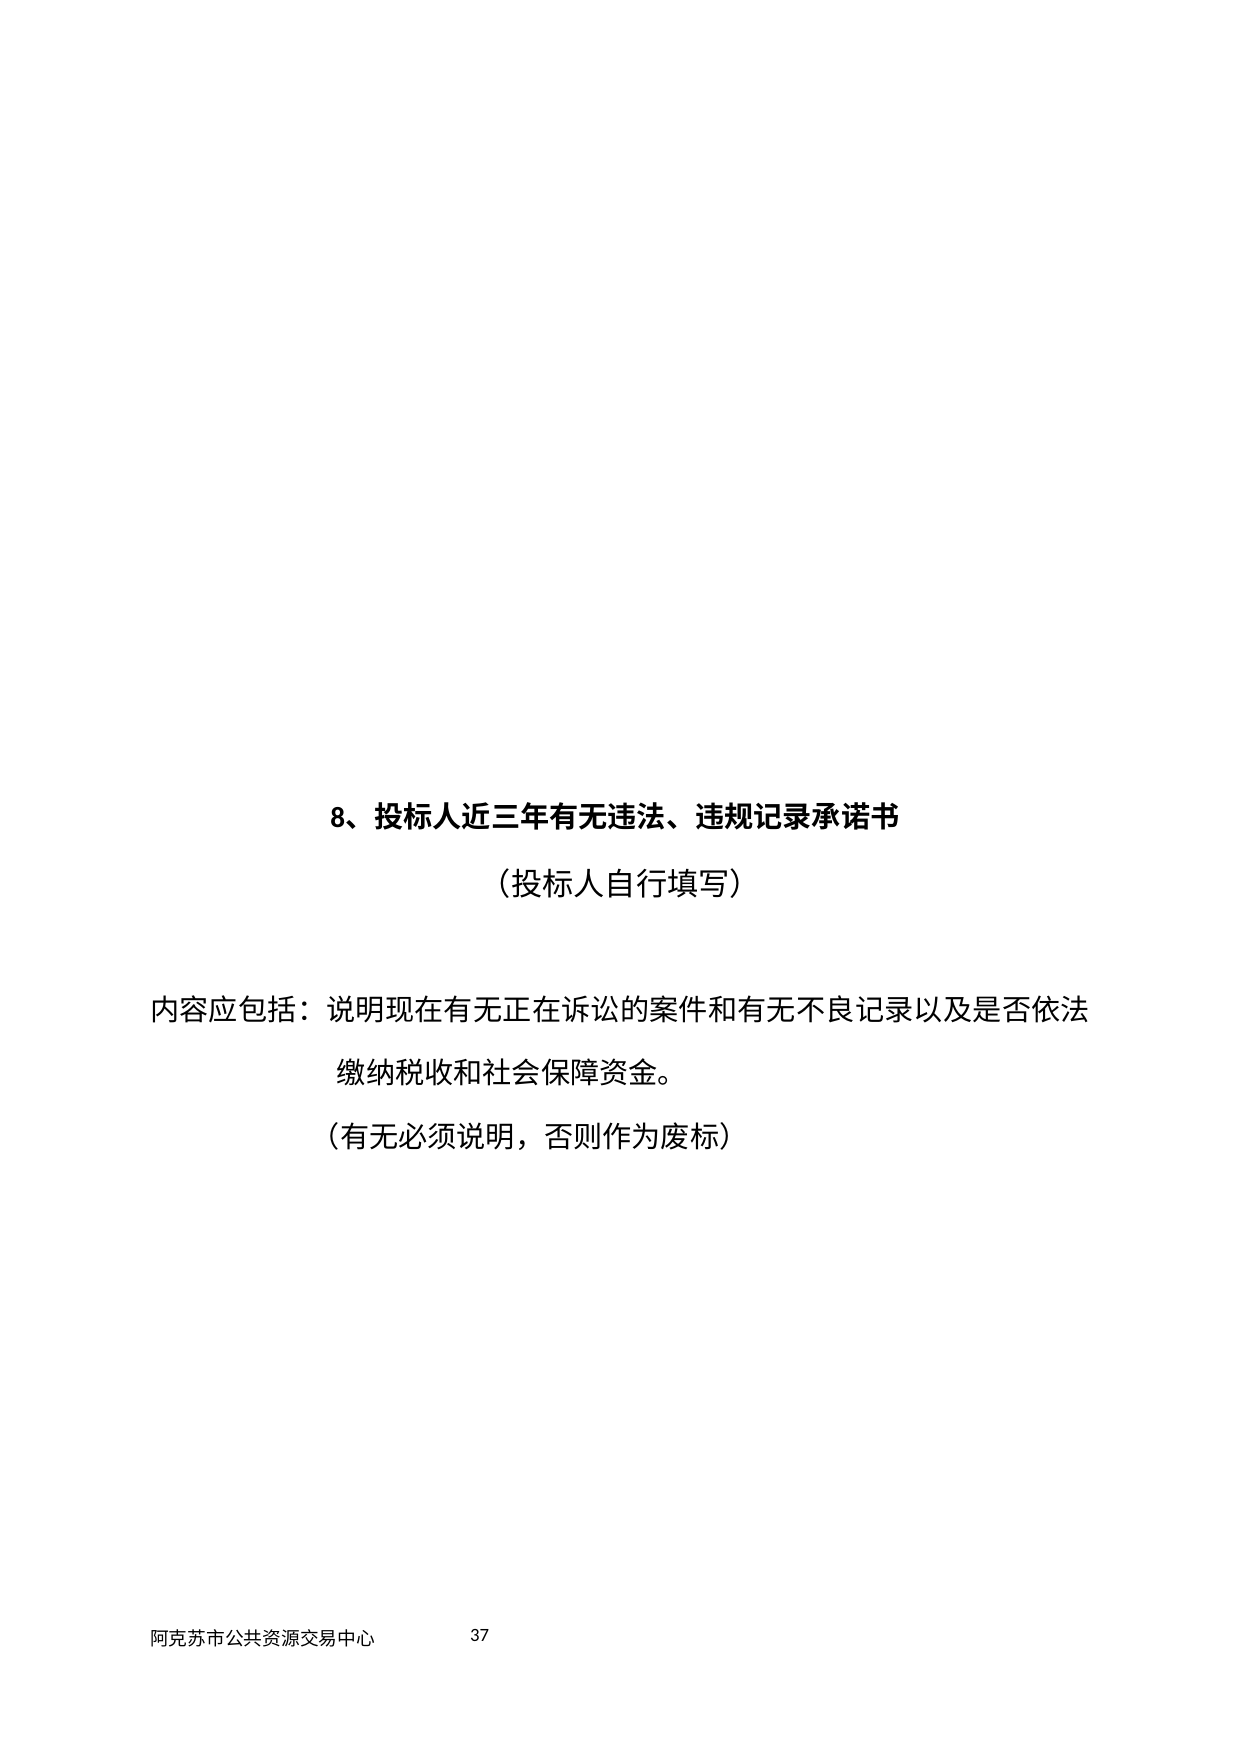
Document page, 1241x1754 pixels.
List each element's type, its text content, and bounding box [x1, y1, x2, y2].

text （有无必须说明，否则作为废标） [311, 1113, 1090, 1156]
text 内容应包括：说明现在有无正在诉讼的案件和有无不良记录以及是否依法缴纳税收和社会保障资金。 [150, 986, 1090, 1092]
text （投标人自行填写） [150, 859, 1090, 904]
text 8、投标人近三年有无违法、违规记录承诺书 [150, 794, 1079, 836]
